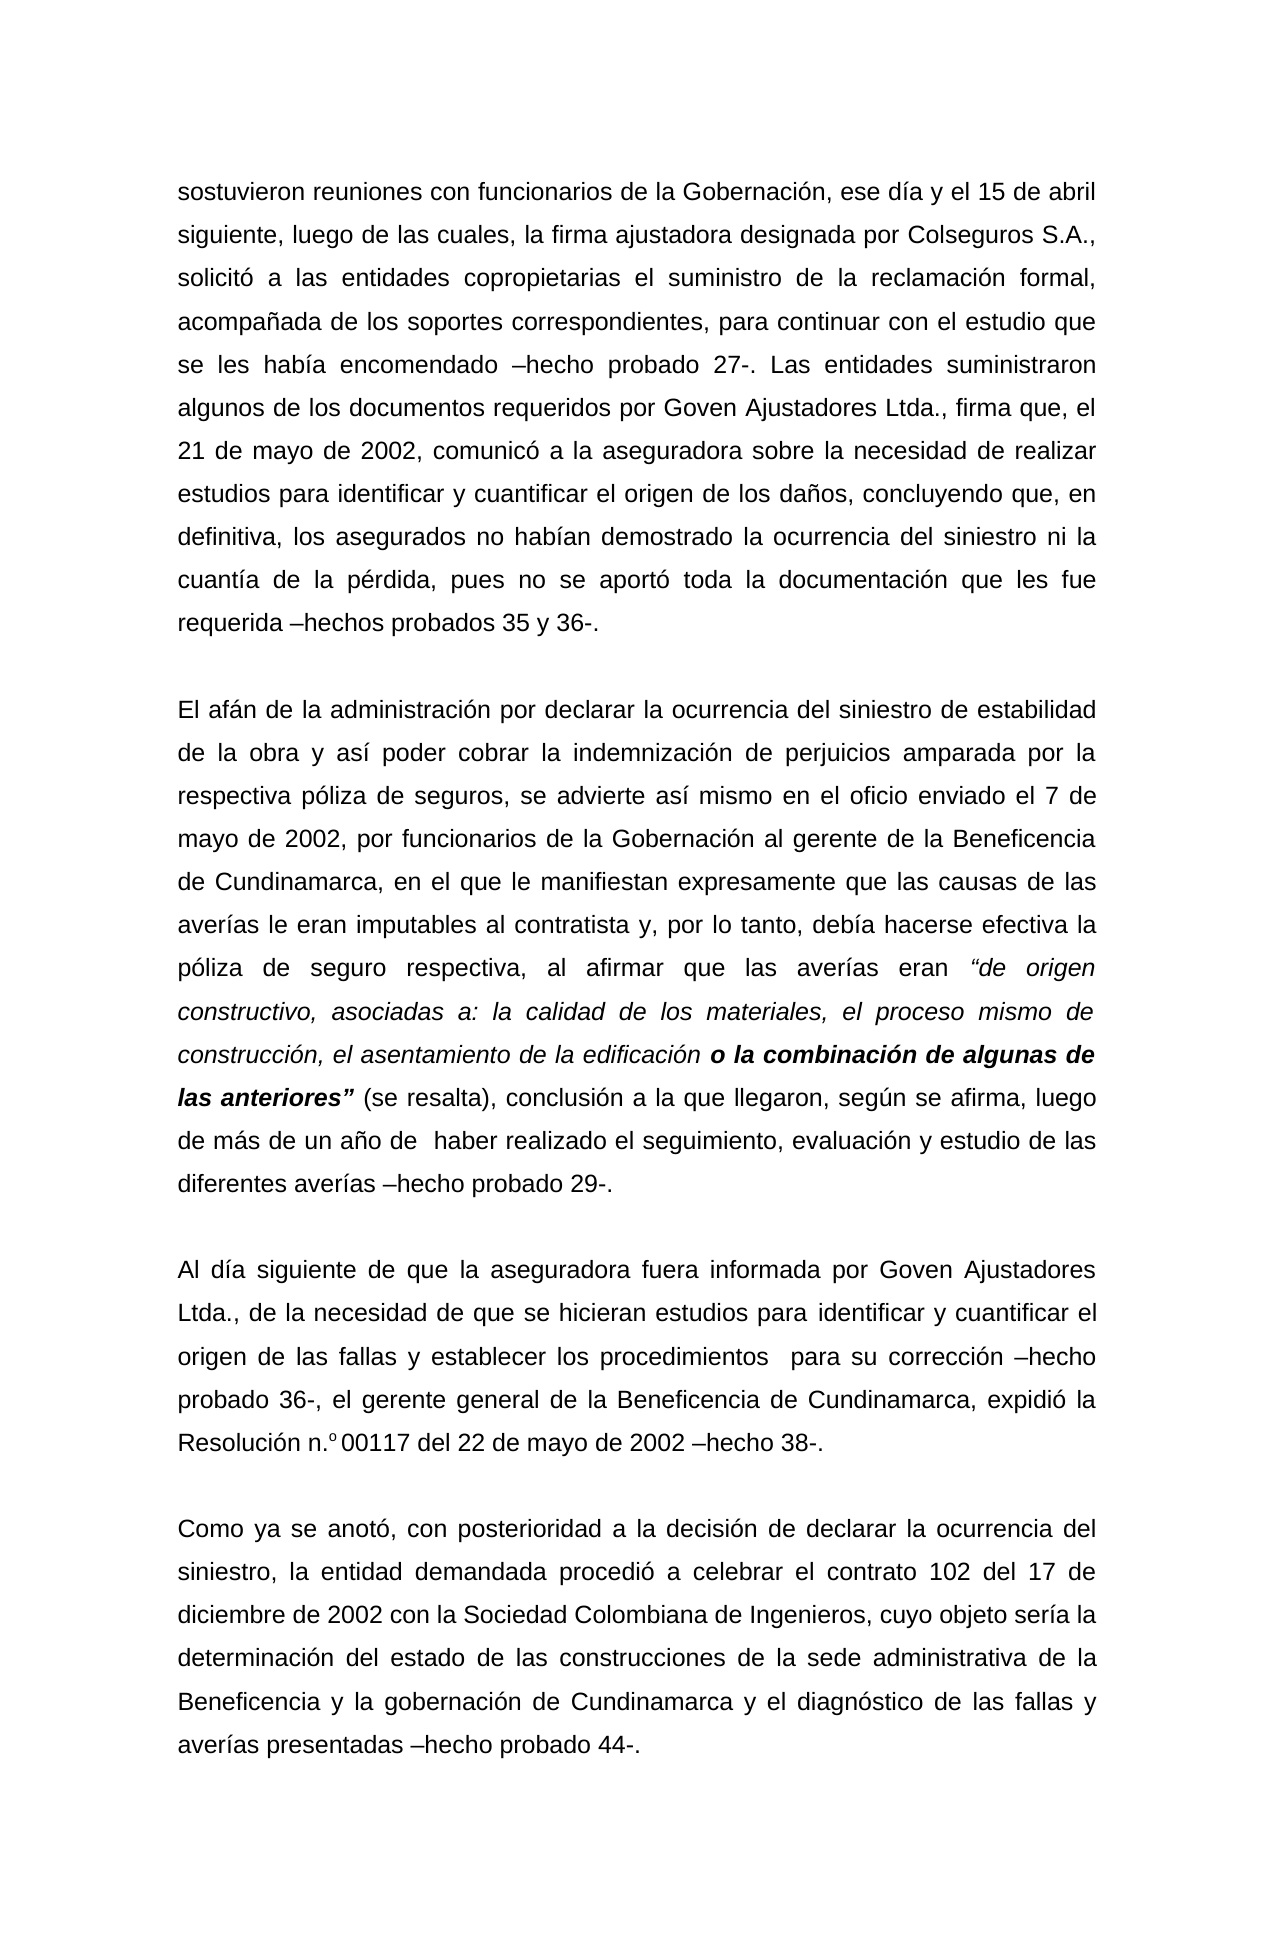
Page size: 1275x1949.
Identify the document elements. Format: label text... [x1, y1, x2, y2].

text Al día siguiente de que la aseguradora fuera informada por Goven Ajustadores Ltda., de la necesidad de que se hicieran estudios para identificar y cuantificar el origen de las fallas y establecer los procedimientos para su corrección –hecho probado 36-, el gerente general de la Beneficencia de Cundinamarca, expidió la Resolución n.o 00117 del 22 de mayo de 2002 –hecho 38-. [177, 1255, 1098, 1457]
text El afán de la administración por declarar la ocurrencia del siniestro de estabilidad de la obra y así poder cobrar la indemnización de perjuicios amparada por la respectiva póliza de seguros, se advierte así mismo en el oficio enviado el 7 de mayo de 2002, por funcionarios de la Gobernación al gerente de la Beneficencia de Cundinamarca, en el que le manifiestan expresamente que las causas de las averías le eran imputables al contratista y, por lo tanto, debía hacerse efectiva la póliza de seguro respectiva, al afirmar que las averías eran “de origen constructivo, asociadas a: la calidad de los materiales, el proceso mismo de construcción, el asentamiento de la edificación o la combinación de algunas de las anteriores” (se resalta), conclusión a la que llegaron, según se afirma, luego de más de un año de haber realizado el seguimiento, evaluación y estudio de las diferentes averías –hecho probado 29-. [177, 695, 1098, 1198]
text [177, 177, 1098, 637]
text Como ya se anotó, con posterioridad a la decisión de declarar la ocurrencia del siniestro, la entidad demandada procedió a celebrar el contrato 102 del 17 de diciembre de 2002 con la Sociedad Colombiana de Ingenieros, cuyo objeto sería la determinación del estado de las construcciones de la sede administrativa de la Beneficencia y la gobernación de Cundinamarca y el diagnóstico de las fallas y averías presentadas –hecho probado 44-. [177, 1514, 1098, 1758]
